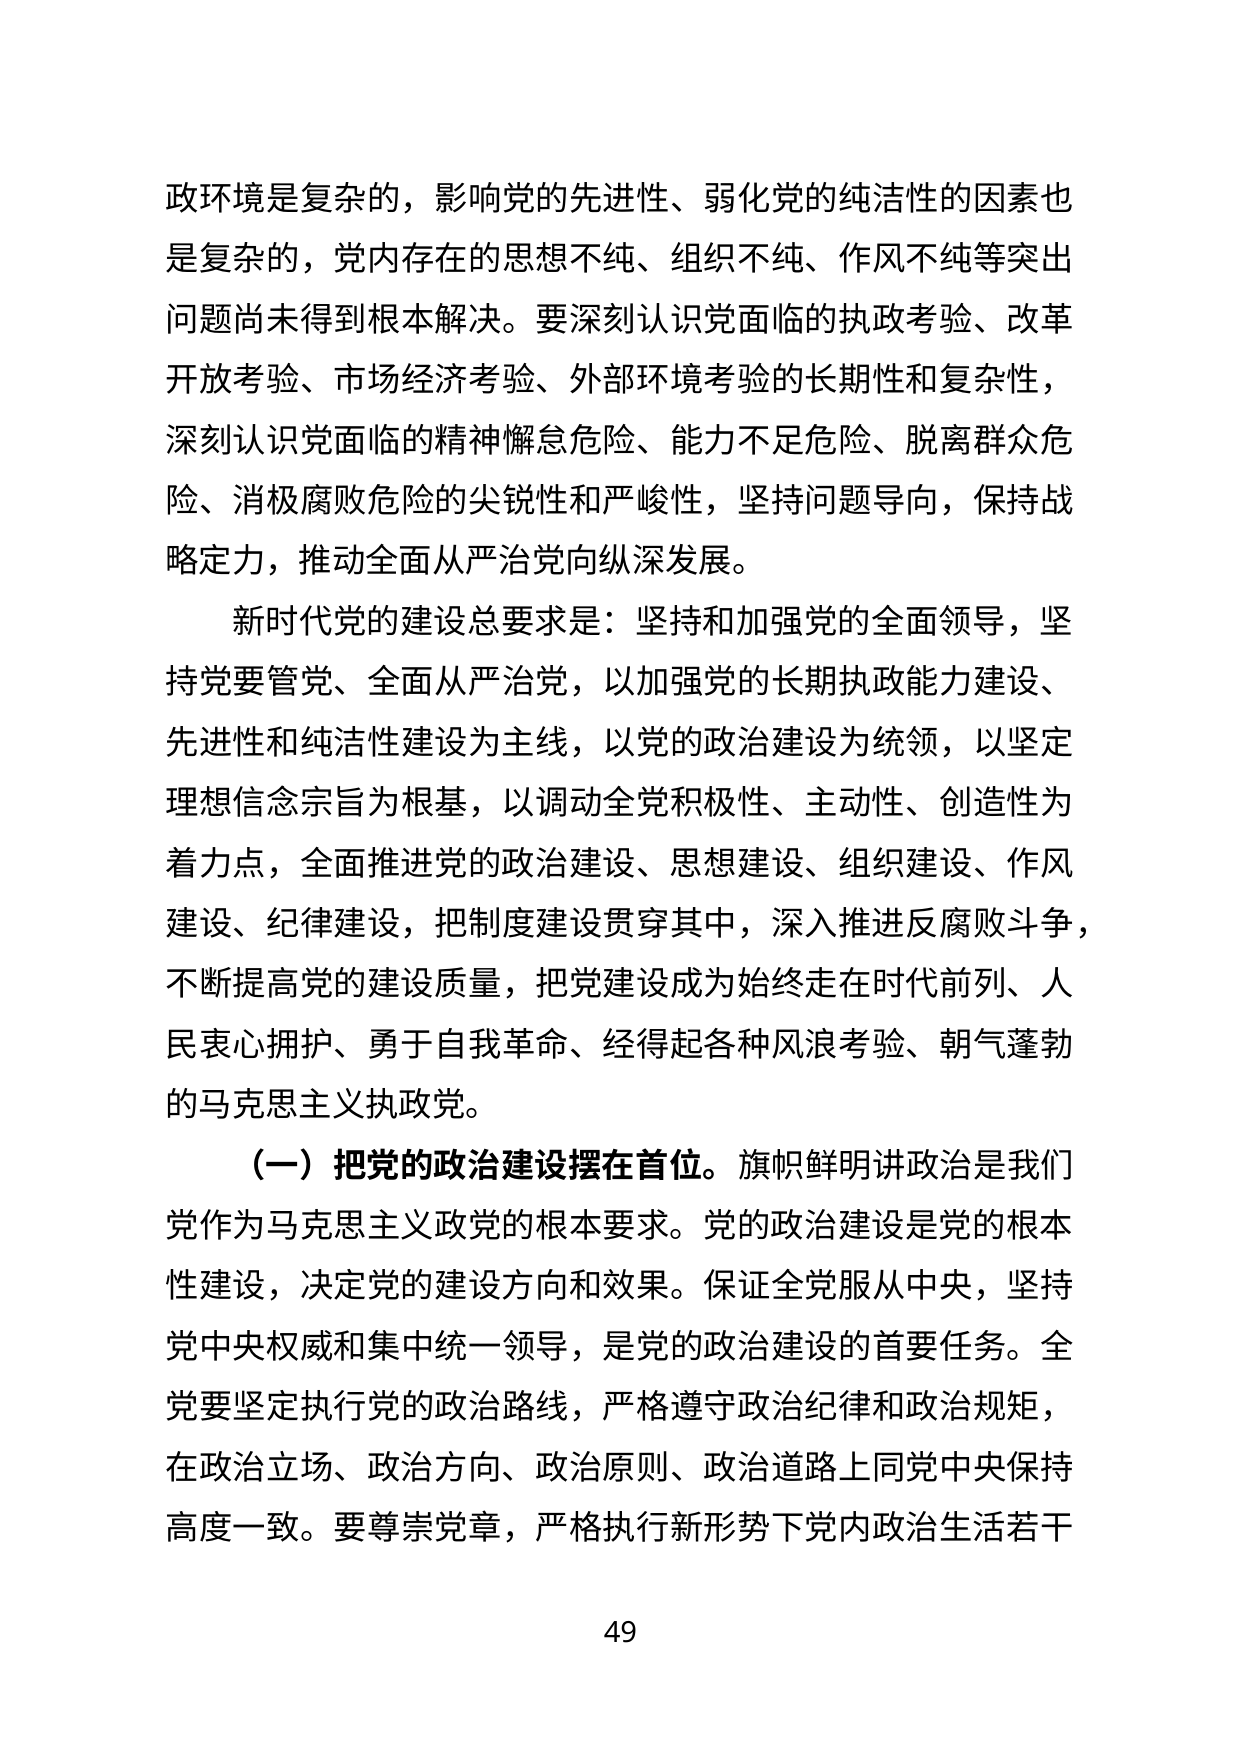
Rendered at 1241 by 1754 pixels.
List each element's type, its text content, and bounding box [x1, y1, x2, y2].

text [165, 1129, 1075, 1552]
text 新时代党的建设总要求是：坚持和加强党的全面领导，坚持党要管党、全面从严治党，以加强党的长期执政能力建设、先进性和纯洁性建设为主线，以党的政治建设为统领，以坚定理想信念宗旨为根基，以调动全党积极性、主动性、创造性为着力点，全面推进党的政治建设、思想建设、组织建设、作风建设、纪律建设，把制度建设贯穿其中，深入推进反腐败斗争，不断提高党的建设质量，把党建设成为始终走在时代前列、人民衷心拥护、勇于自我革命、经得起各种风浪考验、朝气蓬勃的马克思主义执政党。 [165, 585, 1075, 1129]
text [165, 162, 1075, 585]
